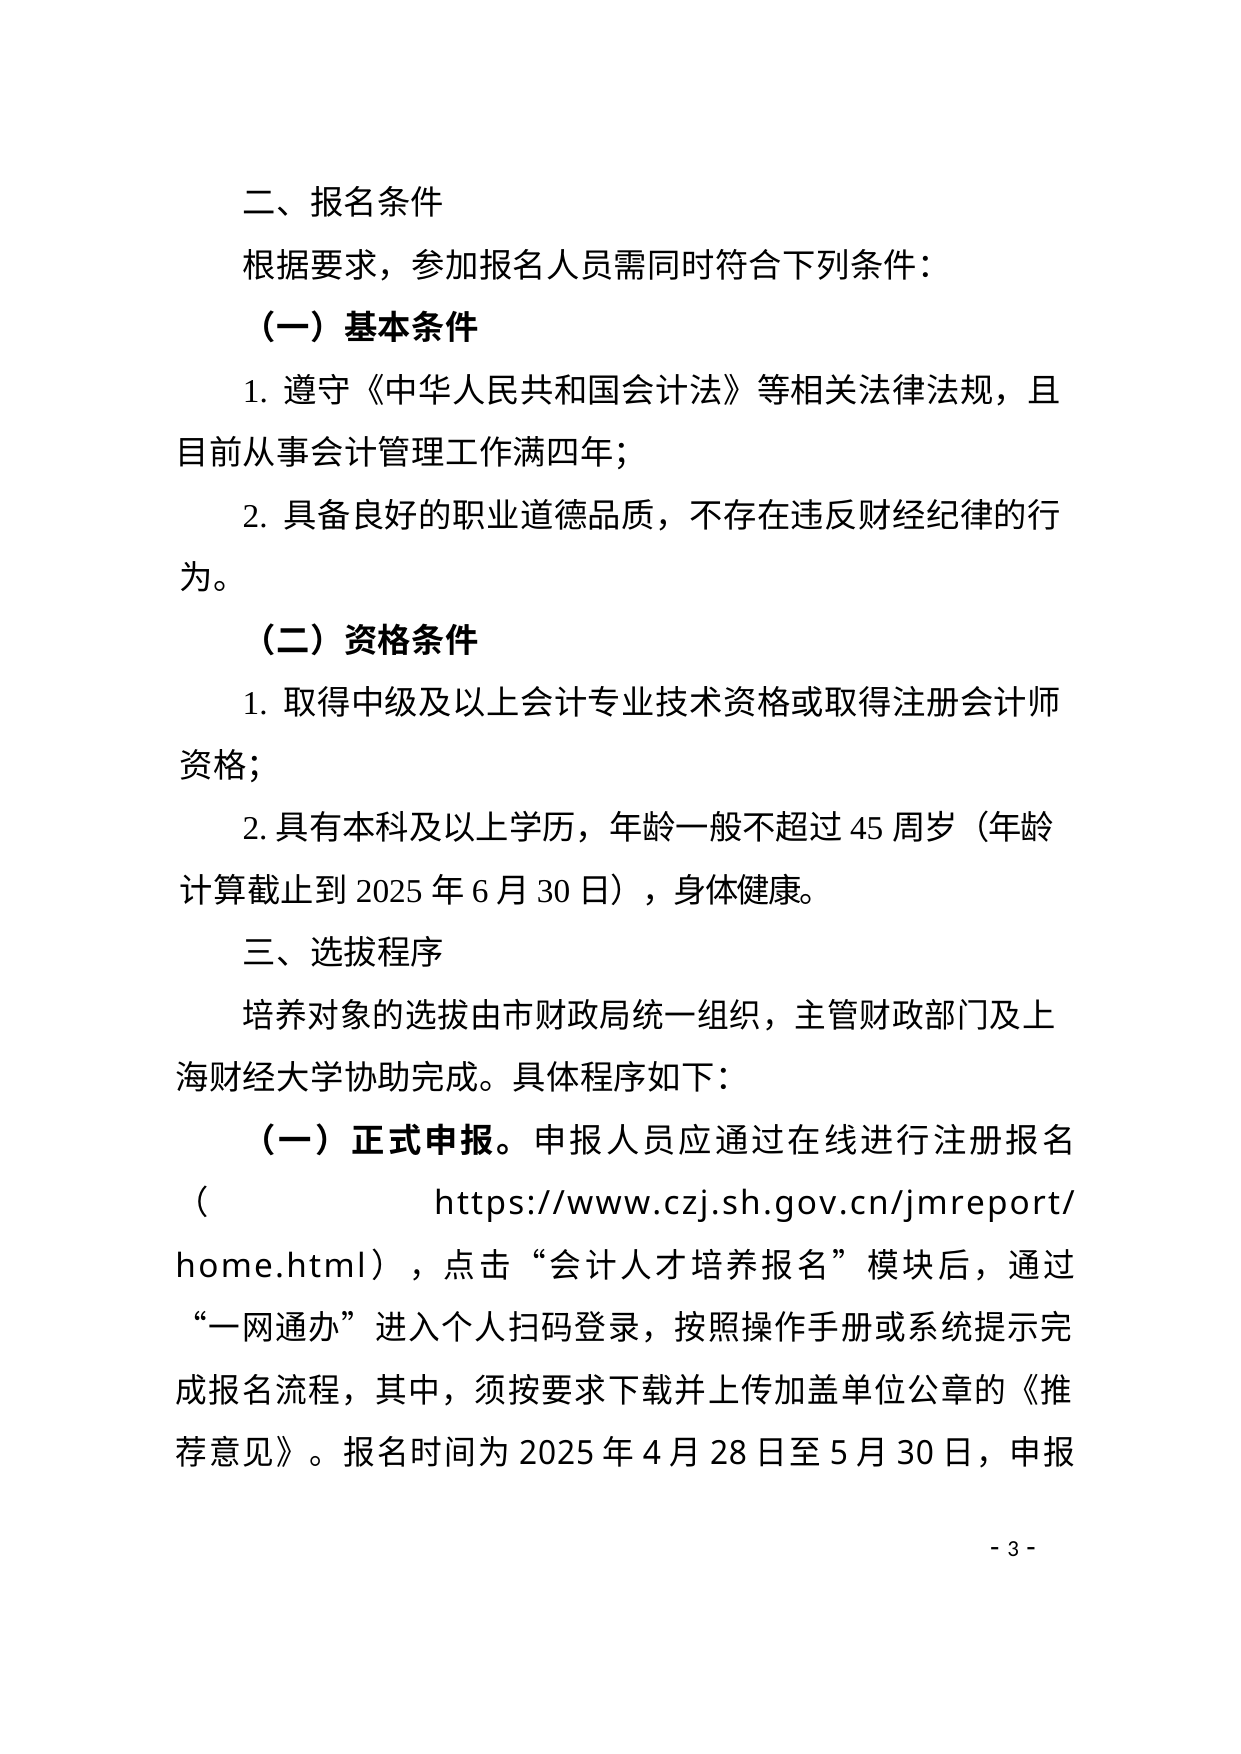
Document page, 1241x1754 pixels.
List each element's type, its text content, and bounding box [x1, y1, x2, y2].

text 1. 遵守《中华人民共和国会计法》等相关法律法规，且目前从事会计管理工作满四年； [175, 352, 1076, 477]
text 二、报名条件 [243, 164, 1076, 227]
text 2. 具有本科及以上学历，年龄一般不超过 45 周岁（年龄计算截止到 2025 年 6 月30 日），身体健康。 [179, 789, 1076, 914]
text 2. 具备良好的职业道德品质，不存在违反财经纪律的行为。 [179, 477, 1076, 602]
subtitle （二）资格条件 [243, 602, 1076, 664]
text 根据要求，参加报名人员需同时符合下列条件： [243, 227, 1076, 289]
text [175, 1102, 1076, 1477]
text 三、选拔程序 [243, 914, 1076, 977]
text 培养对象的选拔由市财政局统一组织，主管财政部门及上海财经大学协助完成。具体程序如下： [175, 977, 1076, 1102]
subtitle （一）基本条件 [243, 289, 1076, 352]
text 1. 取得中级及以上会计专业技术资格或取得注册会计师资格； [179, 664, 1076, 789]
